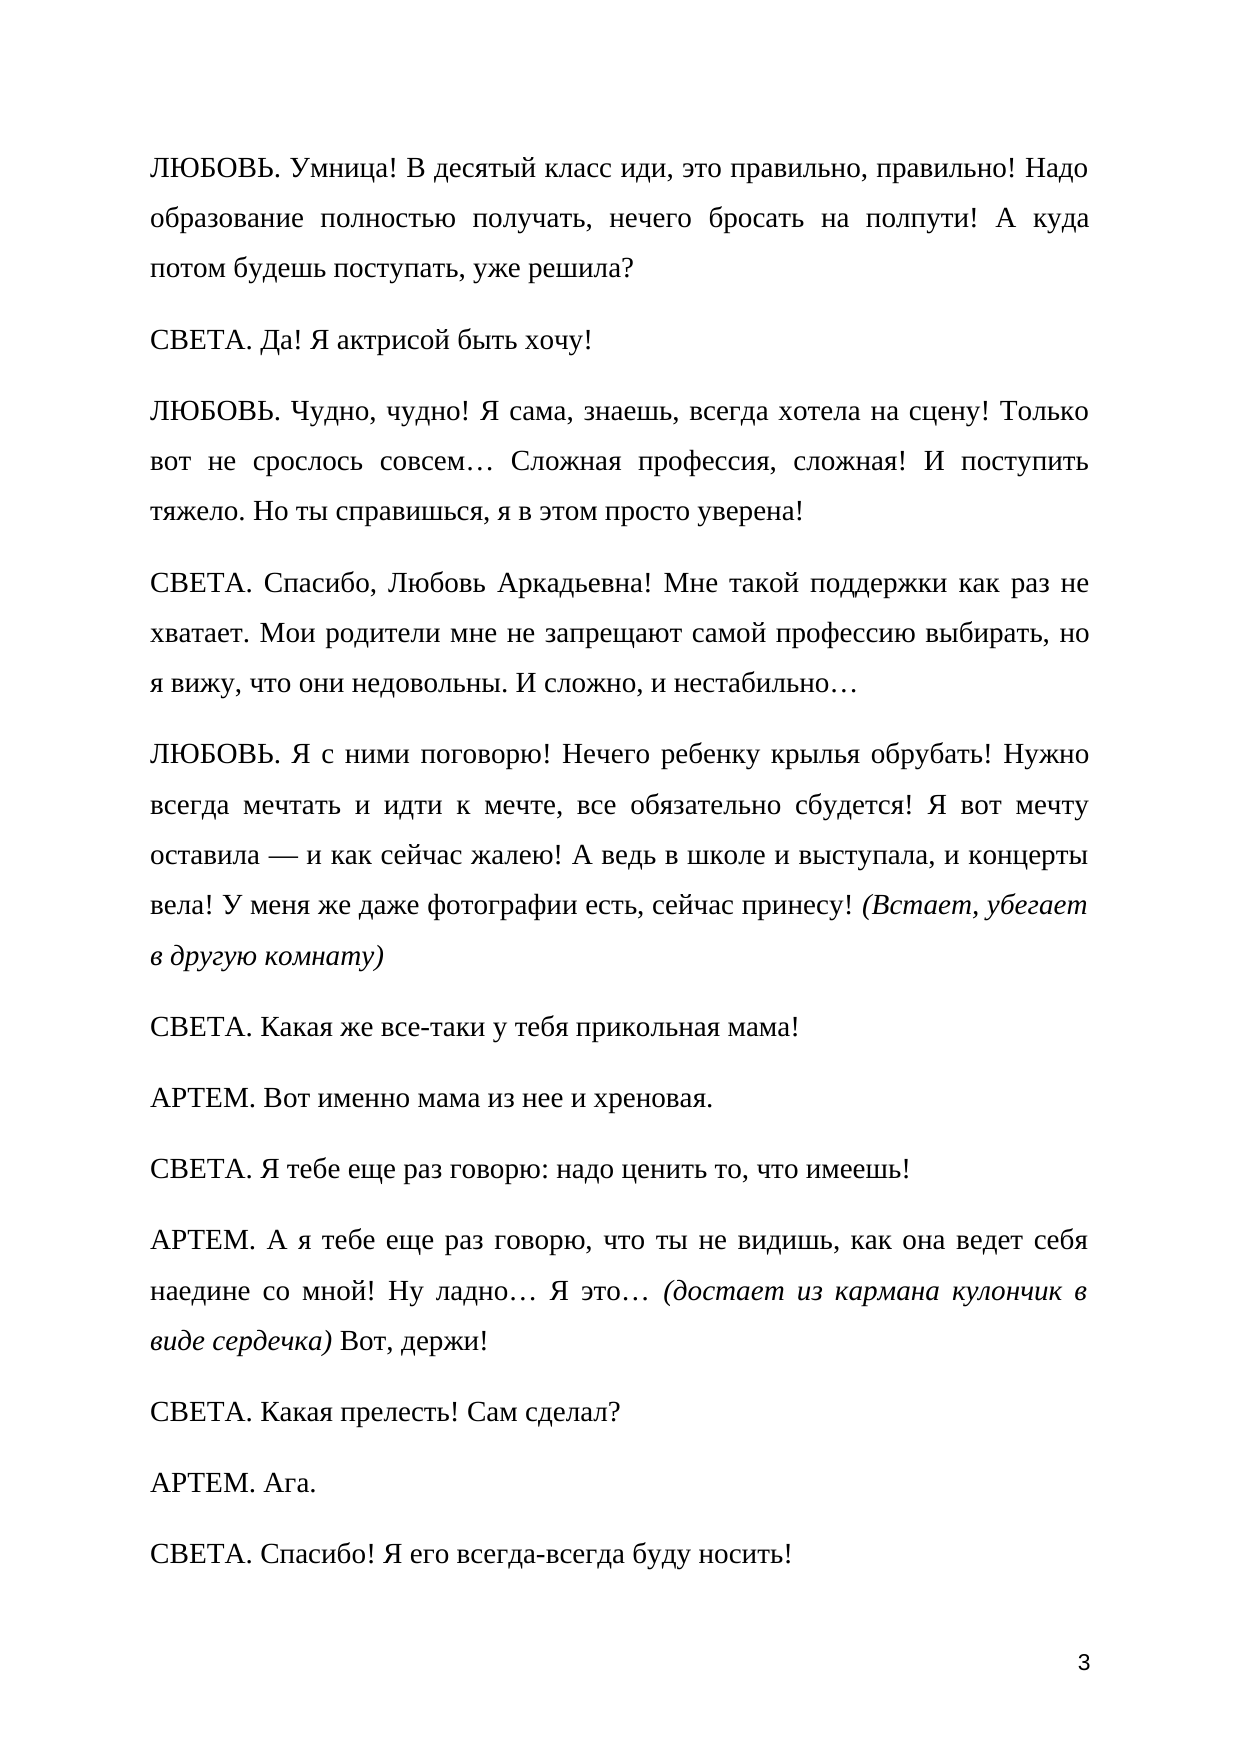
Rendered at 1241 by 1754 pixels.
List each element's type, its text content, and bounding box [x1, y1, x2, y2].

text СВЕТА. Спасибо! Я его всегда-всегда буду носить! [150, 1536, 1090, 1570]
text ЛЮБОВЬ. Чудно, чудно! Я сама, знаешь, всегда хотела на сцену! Только вот не срослось совсем… Сложная профессия, сложная! И поступить тяжело. Но ты справишься, я в этом просто уверена! [150, 393, 1090, 527]
text СВЕТА. Спасибо, Любовь Аркадьевна! Мне такой поддержки как раз не хватает. Мои родители мне не запрещают самой профессию выбирать, но я вижу, что они недовольны. И сложно, и нестабильно… [150, 565, 1090, 699]
text АРТЕМ. А я тебе еще раз говорю, что ты не видишь, как она ведет себя наедине со мной! Ну ладно… Я это… (достает из кармана кулончик в виде сердечка) Вот, держи! [150, 1222, 1090, 1356]
text СВЕТА. Какая прелесть! Сам сделал? [150, 1394, 1090, 1428]
text ЛЮБОВЬ. Умница! В десятый класс иди, это правильно, правильно! Надо образование полностью получать, нечего бросать на полпути! А куда потом будешь поступать, уже решила? [150, 150, 1090, 284]
text АРТЕМ. Вот именно мама из нее и хреновая. [150, 1080, 1090, 1113]
text СВЕТА. Какая же все-таки у тебя прикольная мама! [150, 1009, 1090, 1042]
text ЛЮБОВЬ. Я с ними поговорю! Нечего ребенку крылья обрубать! Нужно всегда мечтать и идти к мечте, все обязательно сбудется! Я вот мечту оставила — и как сейчас жалею! А ведь в школе и выступала, и концерты вела! У меня же даже фотографии есть, сейчас принесу! (Встает, убегает в другую комнату) [150, 736, 1090, 971]
text СВЕТА. Да! Я актрисой быть хочу! [150, 322, 1090, 355]
text АРТЕМ. Ага. [150, 1465, 1090, 1499]
text СВЕТА. Я тебе еще раз говорю: надо ценить то, что имеешь! [150, 1151, 1090, 1185]
